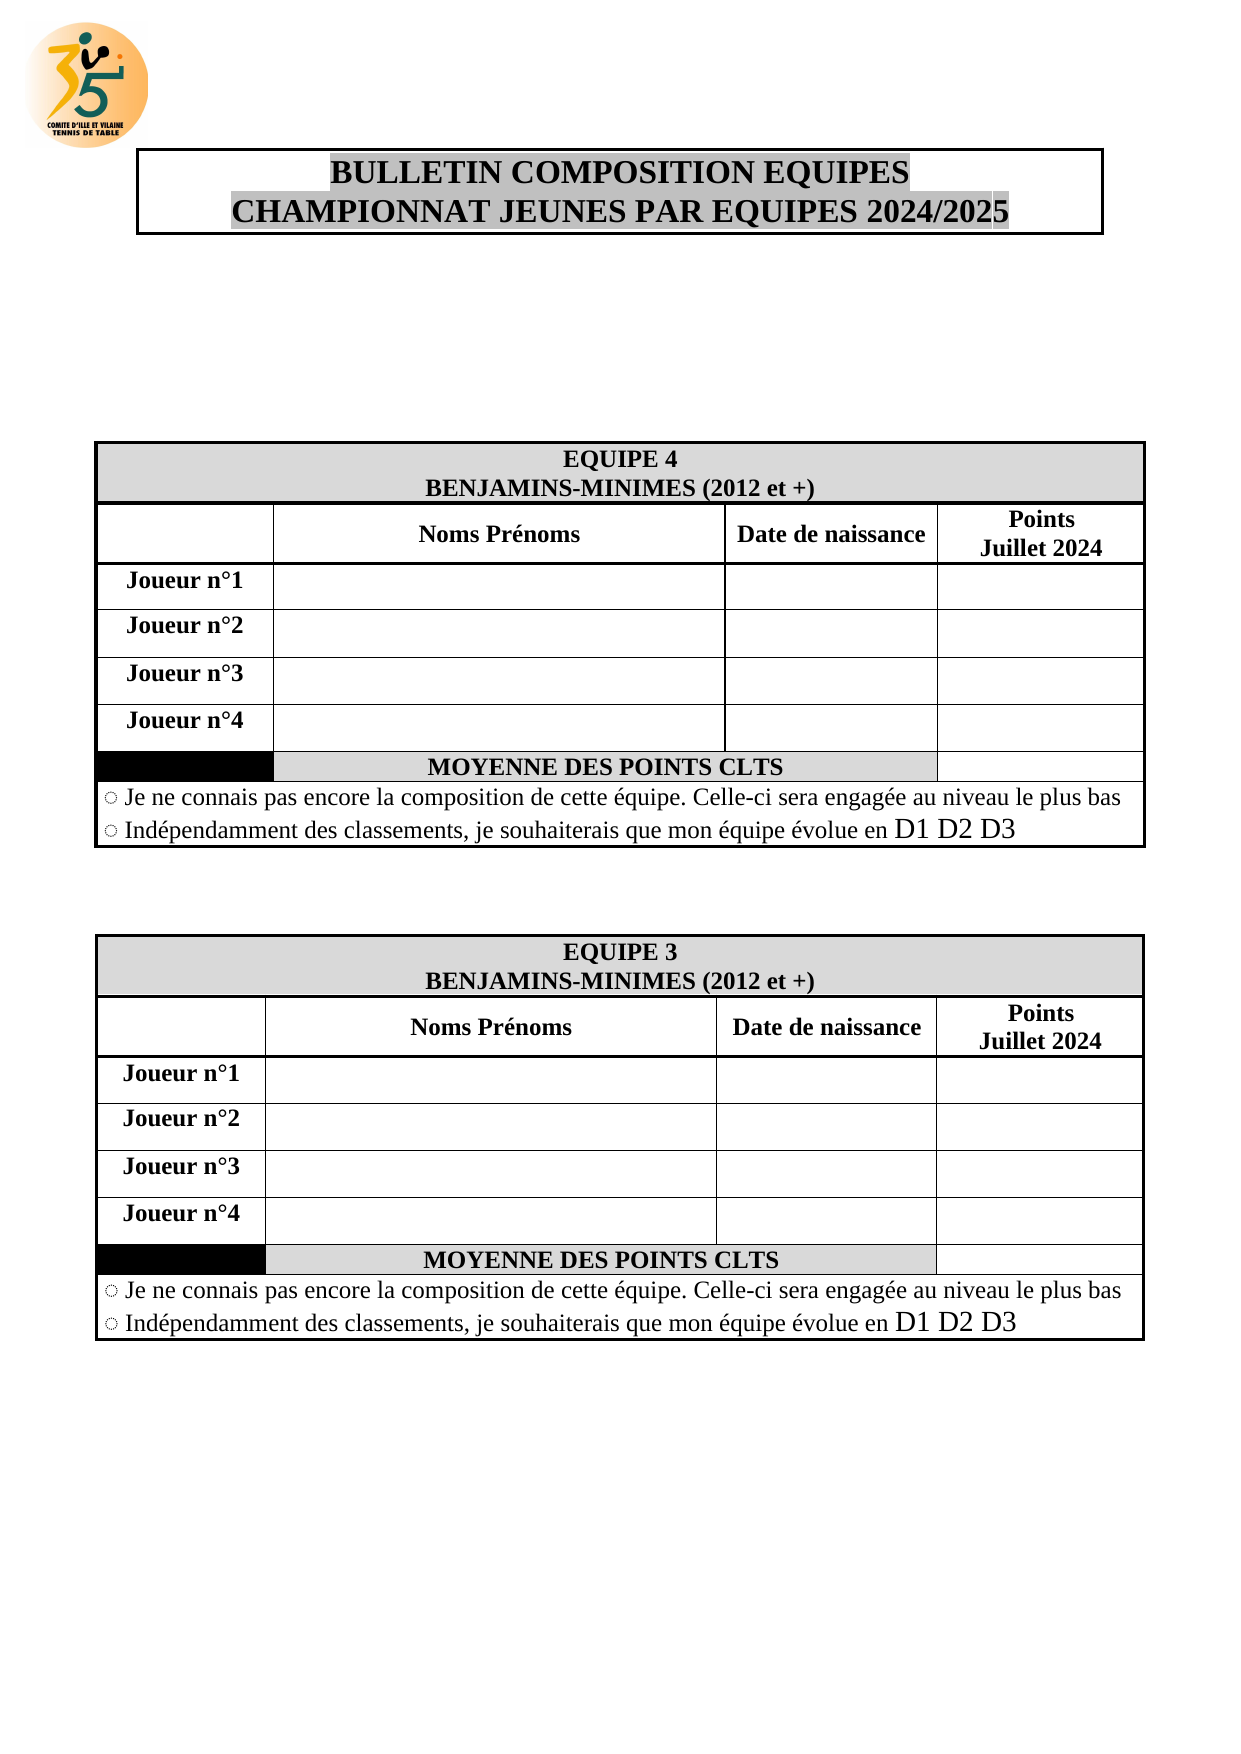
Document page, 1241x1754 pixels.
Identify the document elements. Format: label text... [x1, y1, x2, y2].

table_cell [98, 998, 265, 1055]
table_cell MOYENNE DES POINTS CLTS [266, 1245, 936, 1274]
table_cell [937, 1151, 1142, 1197]
table_cell Noms Prénoms [266, 998, 716, 1055]
table_cell [938, 658, 1143, 704]
table_cell Date de naissance [717, 998, 936, 1055]
table_cell [266, 1151, 716, 1197]
table_cell [717, 1104, 936, 1150]
table_cell [717, 1058, 936, 1102]
table_cell [938, 705, 1143, 751]
table_cell [937, 1245, 1142, 1274]
table_cell Joueur n°2 [98, 1104, 265, 1150]
table_header EQUIPE 3 BENJAMINS-MINIMES (2012 et +) [98, 937, 1142, 994]
table_cell [717, 1198, 936, 1244]
table_cell [266, 1198, 716, 1244]
table_cell [938, 610, 1143, 657]
table_cell [726, 610, 937, 657]
subtitle BULLETIN COMPOSITION EQUIPES [139, 151, 1101, 186]
table_cell Joueur n°1 [98, 565, 273, 609]
table_cell Points Juillet 2024 [938, 505, 1143, 562]
table_cell [98, 505, 273, 562]
table_cell [937, 1198, 1142, 1244]
table_cell [938, 752, 1143, 781]
table_cell [274, 565, 724, 609]
table_cell Joueur n°3 [98, 1151, 265, 1197]
table_cell [937, 1104, 1142, 1150]
table_cell 󠄀 Je ne connais pas encore la composition de cette équipe. Celle-ci sera engagée au niveau le plus bas 󠄀 Indépendamment des classements, je souhaiterais que mon équipe évolue en 󠄀󠄀D1 󠄀󠄀D2 󠄀󠄀D3 [98, 782, 1143, 844]
table_cell Date de naissance [726, 505, 937, 562]
subtitle CHAMPIONNAT JEUNES PAR EQUIPES 2024/2025 [139, 186, 1101, 232]
table_cell [266, 1104, 716, 1150]
table_cell [98, 752, 273, 781]
table_cell [274, 705, 724, 751]
table_cell Noms Prénoms [274, 505, 724, 562]
table_cell [726, 565, 937, 609]
table_cell 󠄀 Je ne connais pas encore la composition de cette équipe. Celle-ci sera engagée au niveau le plus bas 󠄀 Indépendamment des classements, je souhaiterais que mon équipe évolue en 󠄀󠄀D1 󠄀󠄀D2 󠄀󠄀D3 [98, 1275, 1142, 1338]
table_header EQUIPE 4 BENJAMINS-MINIMES (2012 et +) [98, 444, 1143, 501]
picture [24, 21, 148, 148]
table_cell MOYENNE DES POINTS CLTS [274, 752, 937, 781]
table_cell [266, 1058, 716, 1102]
table_cell [274, 610, 724, 657]
table_cell Joueur n°3 [98, 658, 273, 704]
table_cell [726, 658, 937, 704]
table_cell [937, 1058, 1142, 1102]
table_cell [938, 565, 1143, 609]
table_cell Joueur n°1 [98, 1058, 265, 1102]
table_cell [726, 705, 937, 751]
table_cell [274, 658, 724, 704]
table_cell Points Juillet 2024 [937, 998, 1142, 1055]
table_cell Joueur n°4 [98, 1198, 265, 1244]
table_cell Joueur n°4 [98, 705, 273, 751]
table_cell Joueur n°2 [98, 610, 273, 657]
table_cell [98, 1245, 265, 1274]
table_cell [717, 1151, 936, 1197]
